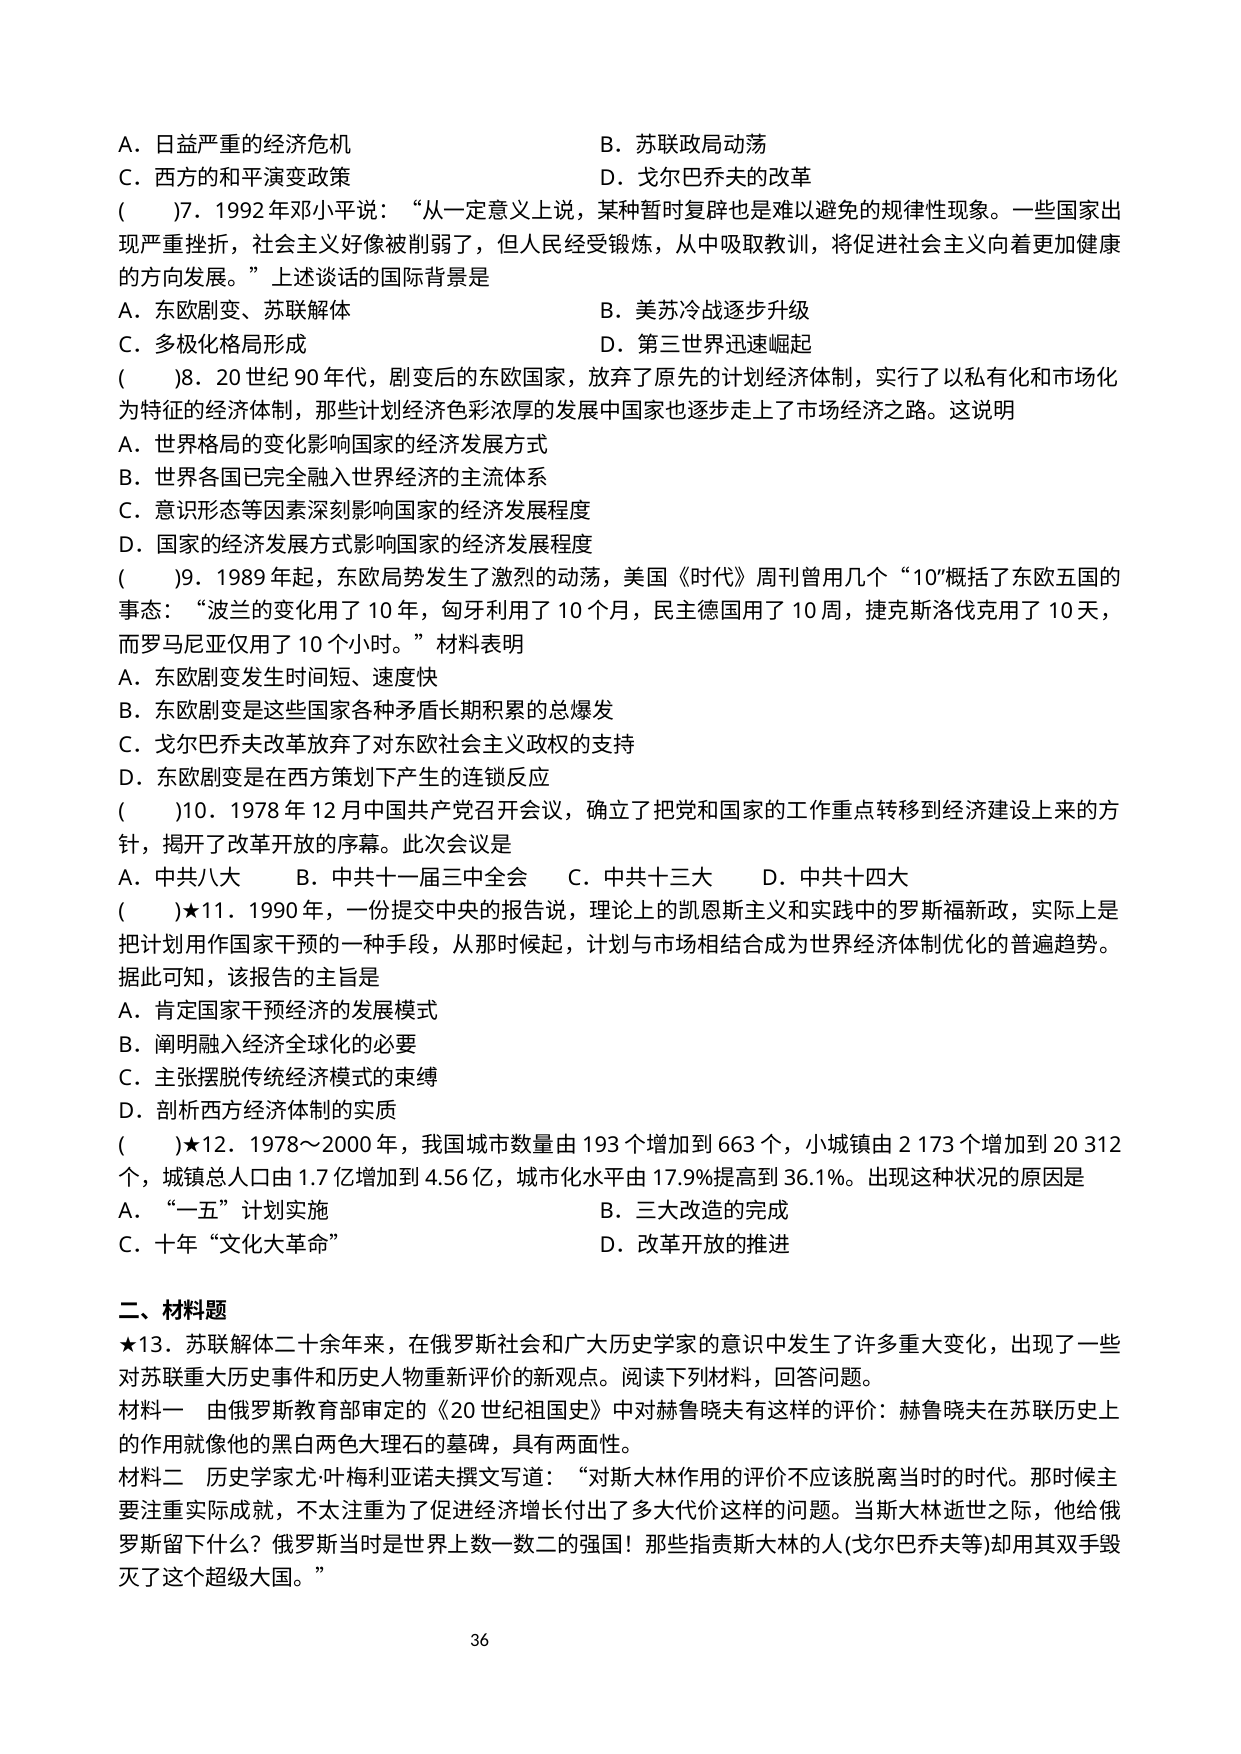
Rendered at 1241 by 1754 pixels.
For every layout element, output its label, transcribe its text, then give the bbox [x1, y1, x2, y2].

text A．日益严重的经济危机 B．苏联政局动荡 [118, 125, 1122, 159]
text C．戈尔巴乔夫改革放弃了对东欧社会主义政权的支持 [118, 725, 1122, 759]
text B．东欧剧变是这些国家各种矛盾长期积累的总爆发 [118, 692, 1122, 725]
text ( )7．1992年邓小平说：“从一定意义上说，某种暂时复辟也是难以避免的规律性现象。一些国家出现严重挫折，社会主义好像被削弱了，但人民经受锻炼，从中吸取教训，将促进社会主义向着更加健康的方向发展。”上述谈话的国际背景是 [118, 192, 1122, 292]
text ( )★12．1978～2000年，我国城市数量由193个增加到663个，小城镇由2 173个增加到20 312个，城镇总人口由1.7亿增加到4.56亿，城市化水平由17.9%提高到36.1%。出现这种状况的原因是 [118, 1125, 1122, 1192]
text ( )9．1989年起，东欧局势发生了激烈的动荡，美国《时代》周刊曾用几个“10”概括了东欧五国的事态：“波兰的变化用了10年，匈牙利用了10个月，民主德国用了10周，捷克斯洛伐克用了10天，而罗马尼亚仅用了10个小时。”材料表明 [118, 559, 1122, 659]
text A．世界格局的变化影响国家的经济发展方式 [118, 425, 1122, 459]
text A．东欧剧变发生时间短、速度快 [118, 659, 1122, 692]
text D．东欧剧变是在西方策划下产生的连锁反应 [118, 759, 1122, 792]
text ( )8．20世纪90年代，剧变后的东欧国家，放弃了原先的计划经济体制，实行了以私有化和市场化为特征的经济体制，那些计划经济色彩浓厚的发展中国家也逐步走上了市场经济之路。这说明 [118, 359, 1122, 425]
text B．世界各国已完全融入世界经济的主流体系 [118, 459, 1122, 492]
text A．东欧剧变、苏联解体 B．美苏冷战逐步升级 [118, 292, 1122, 325]
text C．主张摆脱传统经济模式的束缚 [118, 1059, 1122, 1092]
text ( )10．1978年12月中国共产党召开会议，确立了把党和国家的工作重点转移到经济建设上来的方针，揭开了改革开放的序幕。此次会议是 [118, 792, 1122, 859]
text B．阐明融入经济全球化的必要 [118, 1025, 1122, 1059]
text 二、材料题 [118, 1292, 1122, 1325]
text A．中共八大 B．中共十一届三中全会 C．中共十三大 D．中共十四大 [118, 859, 1122, 892]
text A．“一五”计划实施 B．三大改造的完成 [118, 1192, 1122, 1225]
text A．肯定国家干预经济的发展模式 [118, 992, 1122, 1025]
text 材料一 由俄罗斯教育部审定的《20世纪祖国史》中对赫鲁晓夫有这样的评价：赫鲁晓夫在苏联历史上的作用就像他的黑白两色大理石的墓碑，具有两面性。 [118, 1392, 1122, 1459]
text C．十年“文化大革命” D．改革开放的推进 [118, 1225, 1122, 1259]
text ( )★11．1990年，一份提交中央的报告说，理论上的凯恩斯主义和实践中的罗斯福新政，实际上是把计划用作国家干预的一种手段，从那时候起，计划与市场相结合成为世界经济体制优化的普遍趋势。据此可知，该报告的主旨是 [118, 892, 1122, 992]
text C．多极化格局形成 D．第三世界迅速崛起 [118, 325, 1122, 359]
text ★13．苏联解体二十余年来，在俄罗斯社会和广大历史学家的意识中发生了许多重大变化，出现了一些对苏联重大历史事件和历史人物重新评价的新观点。阅读下列材料，回答问题。 [118, 1325, 1122, 1392]
text C．西方的和平演变政策 D．戈尔巴乔夫的改革 [118, 159, 1122, 192]
text D．国家的经济发展方式影响国家的经济发展程度 [118, 525, 1122, 559]
text 材料二 历史学家尤·叶梅利亚诺夫撰文写道：“对斯大林作用的评价不应该脱离当时的时代。那时候主要注重实际成就，不太注重为了促进经济增长付出了多大代价这样的问题。当斯大林逝世之际，他给俄罗斯留下什么？俄罗斯当时是世界上数一数二的强国！那些指责斯大林的人(戈尔巴乔夫等)却用其双手毁灭了这个超级大国。” [118, 1459, 1122, 1592]
text D．剖析西方经济体制的实质 [118, 1092, 1122, 1125]
text C．意识形态等因素深刻影响国家的经济发展程度 [118, 492, 1122, 525]
